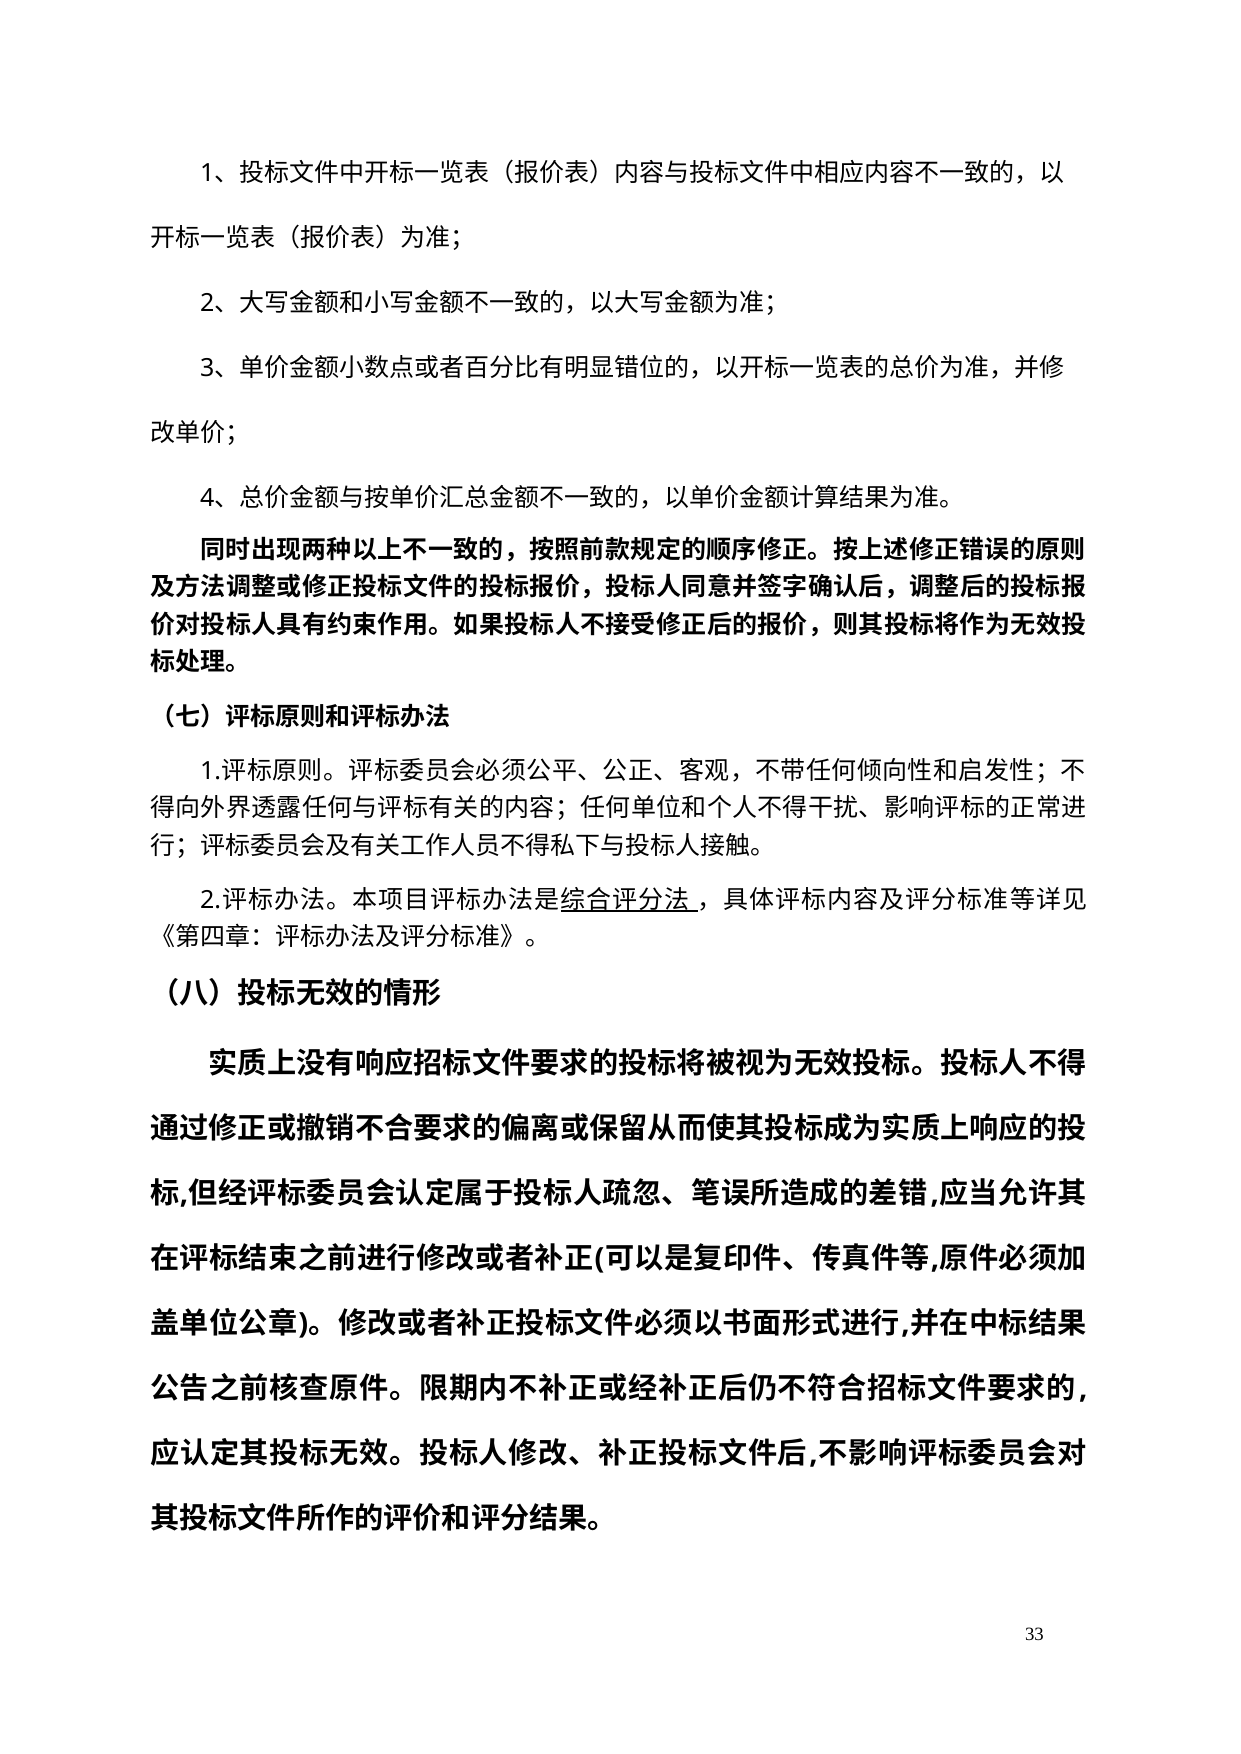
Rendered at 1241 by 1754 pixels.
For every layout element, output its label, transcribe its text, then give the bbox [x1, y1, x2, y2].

text 实质上没有响应招标文件要求的投标将被视为无效投标。投标人不得通过修正或撤销不合要求的偏离或保留从而使其投标成为实质上响应的投标,但经评标委员会认定属于投标人疏忽、笔误所造成的差错,应当允许其在评标结束之前进行修改或者补正(可以是复印件、传真件等,原件必须加盖单位公章)。修改或者补正投标文件必须以书面形式进行,并在中标结果公告之前核查原件。限期内不补正或经补正后仍不符合招标文件要求的,应认定其投标无效。投标人修改、补正投标文件后,不影响评标委员会对其投标文件所作的评价和评分结果。 [150, 1028, 1087, 1548]
text 1.评标原则。评标委员会必须公平、公正、客观，不带任何倾向性和启发性；不得向外界透露任何与评标有关的内容；任何单位和个人不得干扰、影响评标的正常进行；评标委员会及有关工作人员不得私下与投标人接触。 [150, 749, 1087, 862]
text 3、单价金额小数点或者百分比有明显错位的，以开标一览表的总价为准，并修改单价； [150, 333, 1087, 463]
text 1、投标文件中开标一览表（报价表）内容与投标文件中相应内容不一致的，以开标一览表（报价表）为准； [150, 138, 1087, 268]
text 同时出现两种以上不一致的，按照前款规定的顺序修正。按上述修正错误的原则及方法调整或修正投标文件的投标报价，投标人同意并签字确认后，调整后的投标报价对投标人具有约束作用。如果投标人不接受修正后的报价，则其投标将作为无效投标处理。 [150, 528, 1087, 678]
text 4、总价金额与按单价汇总金额不一致的，以单价金额计算结果为准。 [150, 463, 1087, 528]
text （八）投标无效的情形 [150, 970, 1087, 1012]
text 2、大写金额和小写金额不一致的，以大写金额为准； [150, 268, 1087, 333]
text 2.评标办法。本项目评标办法是综合评分法 ，具体评标内容及评分标准等详见《第四章：评标办法及评分标准》。 [150, 878, 1087, 953]
text （七）评标原则和评标办法 [150, 695, 1087, 732]
